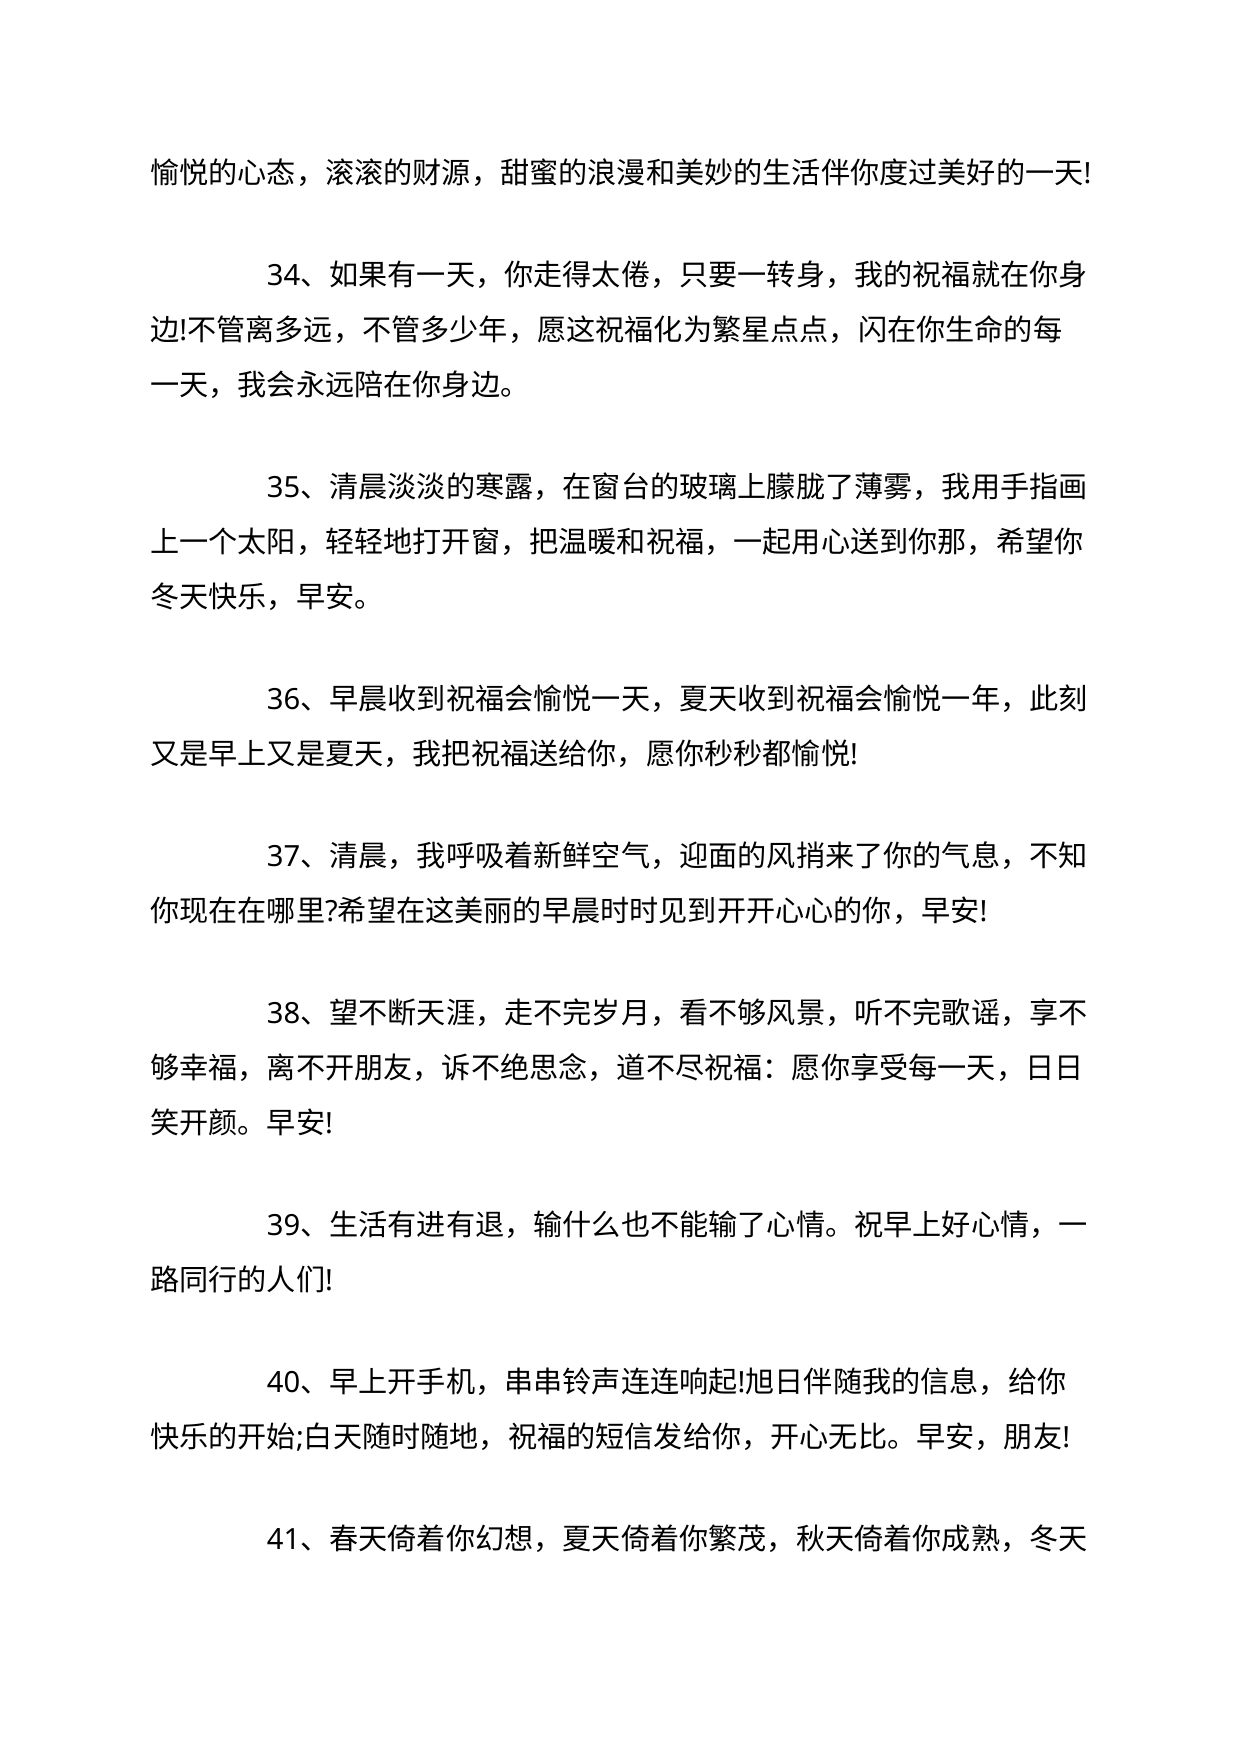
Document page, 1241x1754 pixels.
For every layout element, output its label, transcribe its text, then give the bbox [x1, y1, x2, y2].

text 38、望不断天涯，走不完岁月，看不够风景，听不完歌谣，享不够幸福，离不开朋友，诉不绝思念，道不尽祝福：愿你享受每一天，日日笑开颜。早安! [150, 989, 1090, 1142]
text 36、早晨收到祝福会愉悦一天，夏天收到祝福会愉悦一年，此刻又是早上又是夏天，我把祝福送给你，愿你秒秒都愉悦! [150, 675, 1090, 773]
text 39、生活有进有退，输什么也不能输了心情。祝早上好心情，一路同行的人们! [150, 1201, 1090, 1299]
text 37、清晨，我呼吸着新鲜空气，迎面的风捎来了你的气息，不知你现在在哪里?希望在这美丽的早晨时时见到开开心心的你，早安! [150, 832, 1090, 930]
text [150, 1515, 1090, 1558]
text 35、清晨淡淡的寒露，在窗台的玻璃上朦胧了薄雾，我用手指画上一个太阳，轻轻地打开窗，把温暖和祝福，一起用心送到你那，希望你冬天快乐，早安。 [150, 464, 1090, 616]
text 34、如果有一天，你走得太倦，只要一转身，我的祝福就在你身边!不管离多远，不管多少年，愿这祝福化为繁星点点，闪在你生命的每一天，我会永远陪在你身边。 [150, 252, 1090, 404]
text 40、早上开手机，串串铃声连连响起!旭日伴随我的信息，给你快乐的开始;白天随时随地，祝福的短信发给你，开心无比。早安，朋友! [150, 1358, 1090, 1456]
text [150, 150, 1090, 192]
